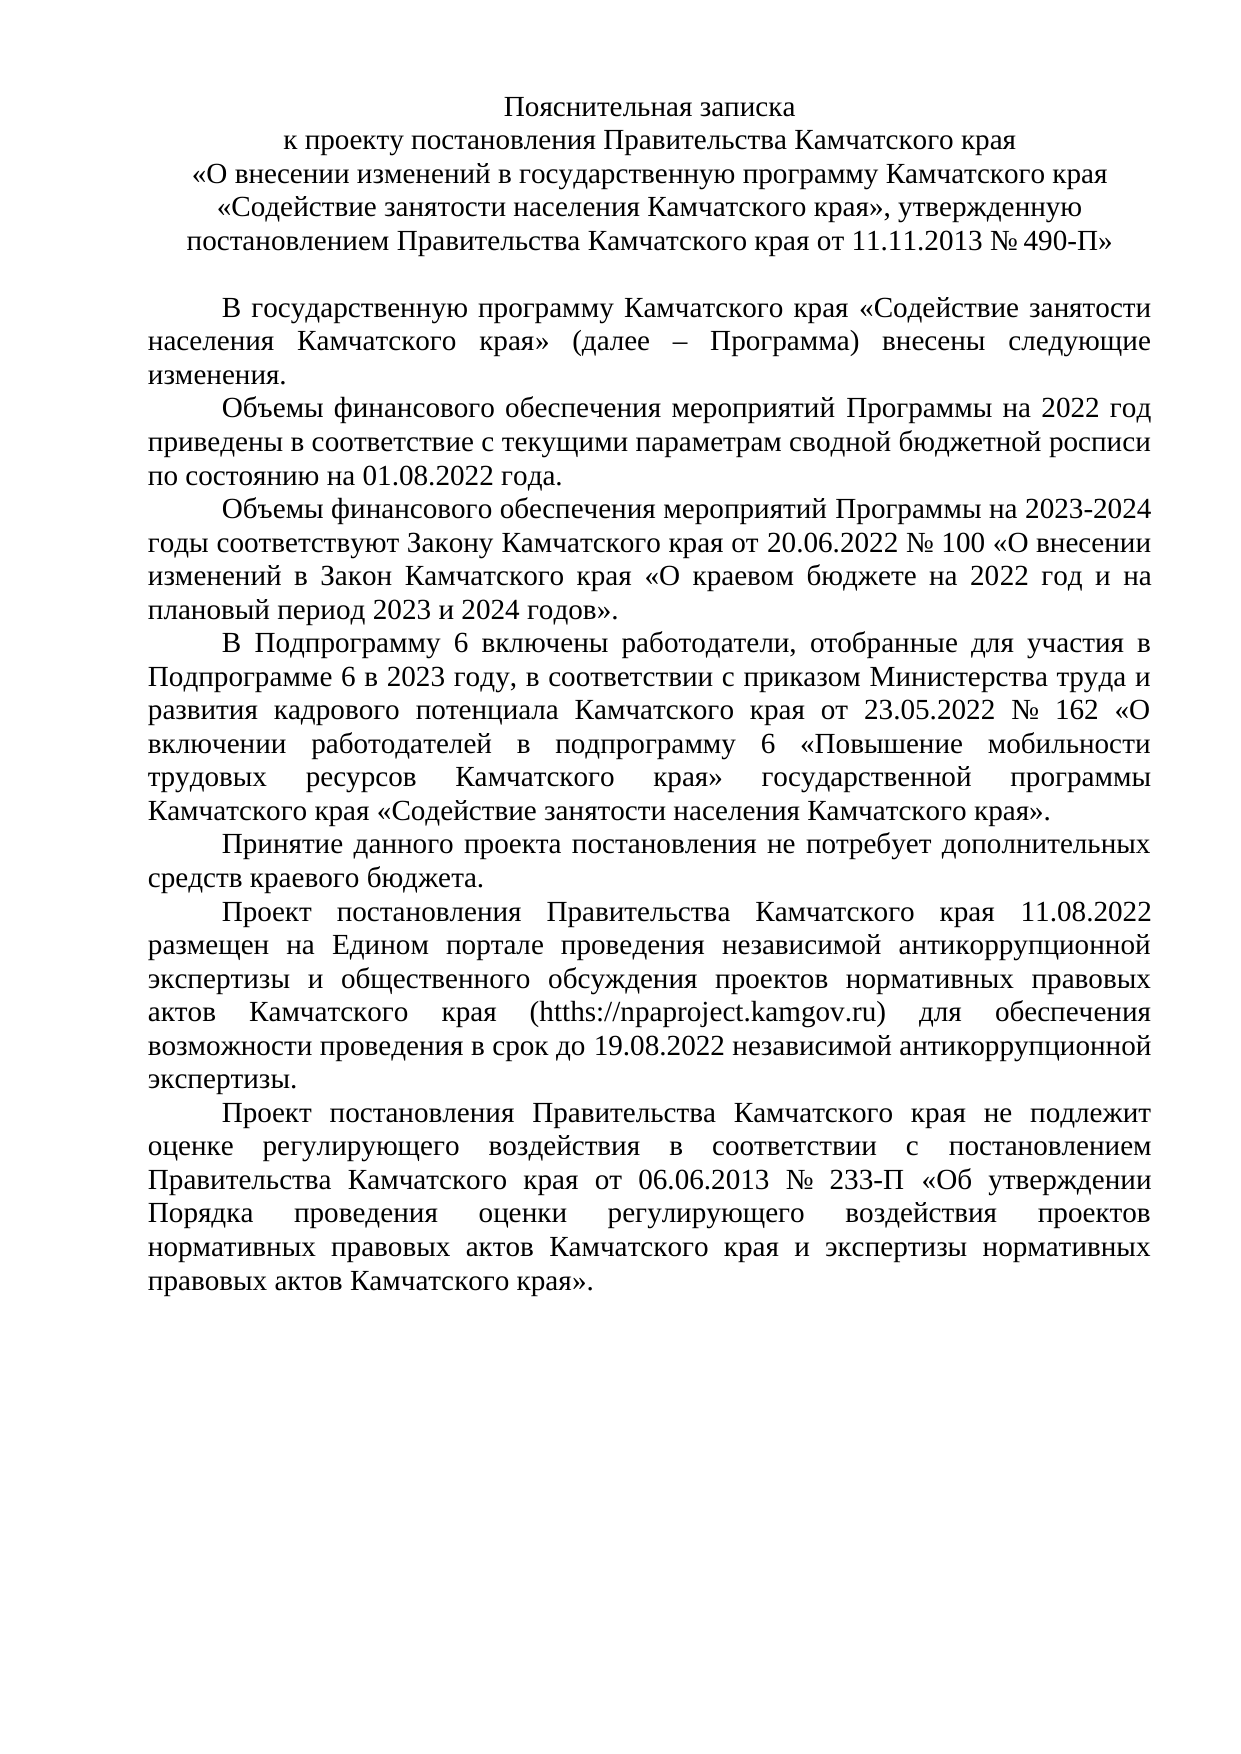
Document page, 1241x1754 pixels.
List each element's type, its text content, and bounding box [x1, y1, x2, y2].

text Объемы финансового обеспечения мероприятий Программы на 2023-2024 годы соответствуют Закону Камчатского края от 20.06.2022 № 100 «О внесении изменений в Закон Камчатского края «О краевом бюджете на 2022 год и на плановый период 2023 и 2024 годов». [148, 491, 1152, 625]
text к проекту постановления Правительства Камчатского края [148, 122, 1152, 156]
text «О внесении изменений в государственную программу Камчатского края «Содействие занятости населения Камчатского края», утвержденную постановлением Правительства Камчатского края от 11.11.2013 № 490-П» [148, 156, 1152, 256]
text В Подпрограмму 6 включены работодатели, отобранные для участия в Подпрограмме 6 в 2023 году, в соответствии с приказом Министерства труда и развития кадрового потенциала Камчатского края от 23.05.2022 № 162 «О включении работодателей в подпрограмму 6 «Повышение мобильности трудовых ресурсов Камчатского края» государственной программы Камчатского края «Содействие занятости населения Камчатского края». [148, 625, 1152, 827]
text Объемы финансового обеспечения мероприятий Программы на 2022 год приведены в соответствие с текущими параметрам сводной бюджетной росписи по состоянию на 01.08.2022 года. [148, 391, 1152, 491]
text В государственную программу Камчатского края «Содействие занятости населения Камчатского края» (далее – Программа) внесены следующие изменения. [148, 290, 1152, 391]
text Пояснительная записка [148, 89, 1152, 122]
text Принятие данного проекта постановления не потребует дополнительных средств краевого бюджета. [148, 827, 1152, 894]
text Проект постановления Правительства Камчатского края 11.08.2022 размещен на Едином портале проведения независимой антикоррупционной экспертизы и общественного обсуждения проектов нормативных правовых актов Камчатского края (htths://npaproject.kamgov.ru) для обеспечения возможности проведения в срок до 19.08.2022 независимой антикоррупционной экспертизы. [148, 894, 1152, 1095]
text Проект постановления Правительства Камчатского края не подлежит оценке регулирующего воздействия в соответствии с постановлением Правительства Камчатского края от 06.06.2013 № 233-П «Об утверждении Порядка проведения оценки регулирующего воздействия проектов нормативных правовых актов Камчатского края и экспертизы нормативных правовых актов Камчатского края». [148, 1095, 1152, 1296]
